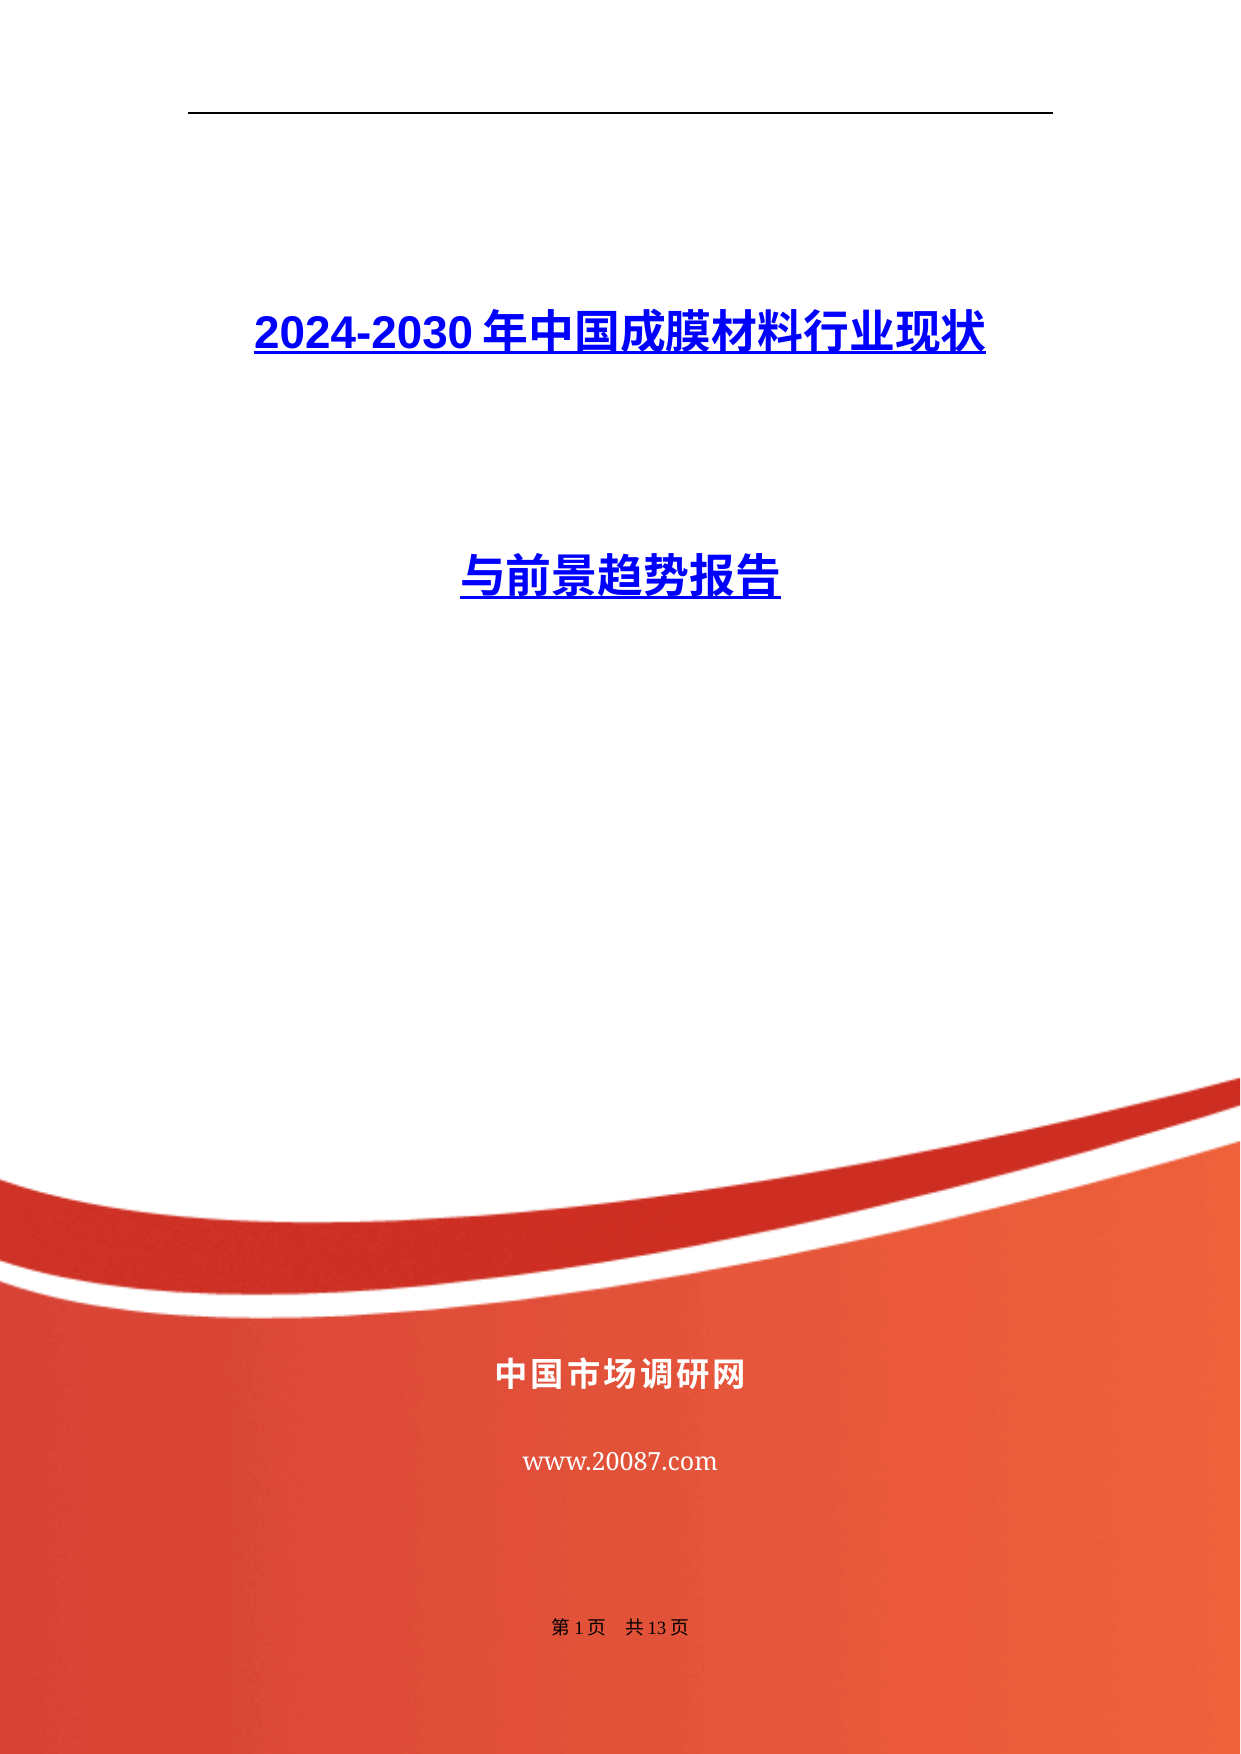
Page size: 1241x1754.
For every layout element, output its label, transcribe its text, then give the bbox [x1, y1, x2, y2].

text www.20087.com [187, 1428, 1053, 1493]
subtitle 中国市场调研网 [187, 1339, 1053, 1404]
table_header 2024-2030年中国成膜材料行业现状与前景趋势报告 [188, 207, 1053, 773]
picture [0, 1006, 1241, 1754]
